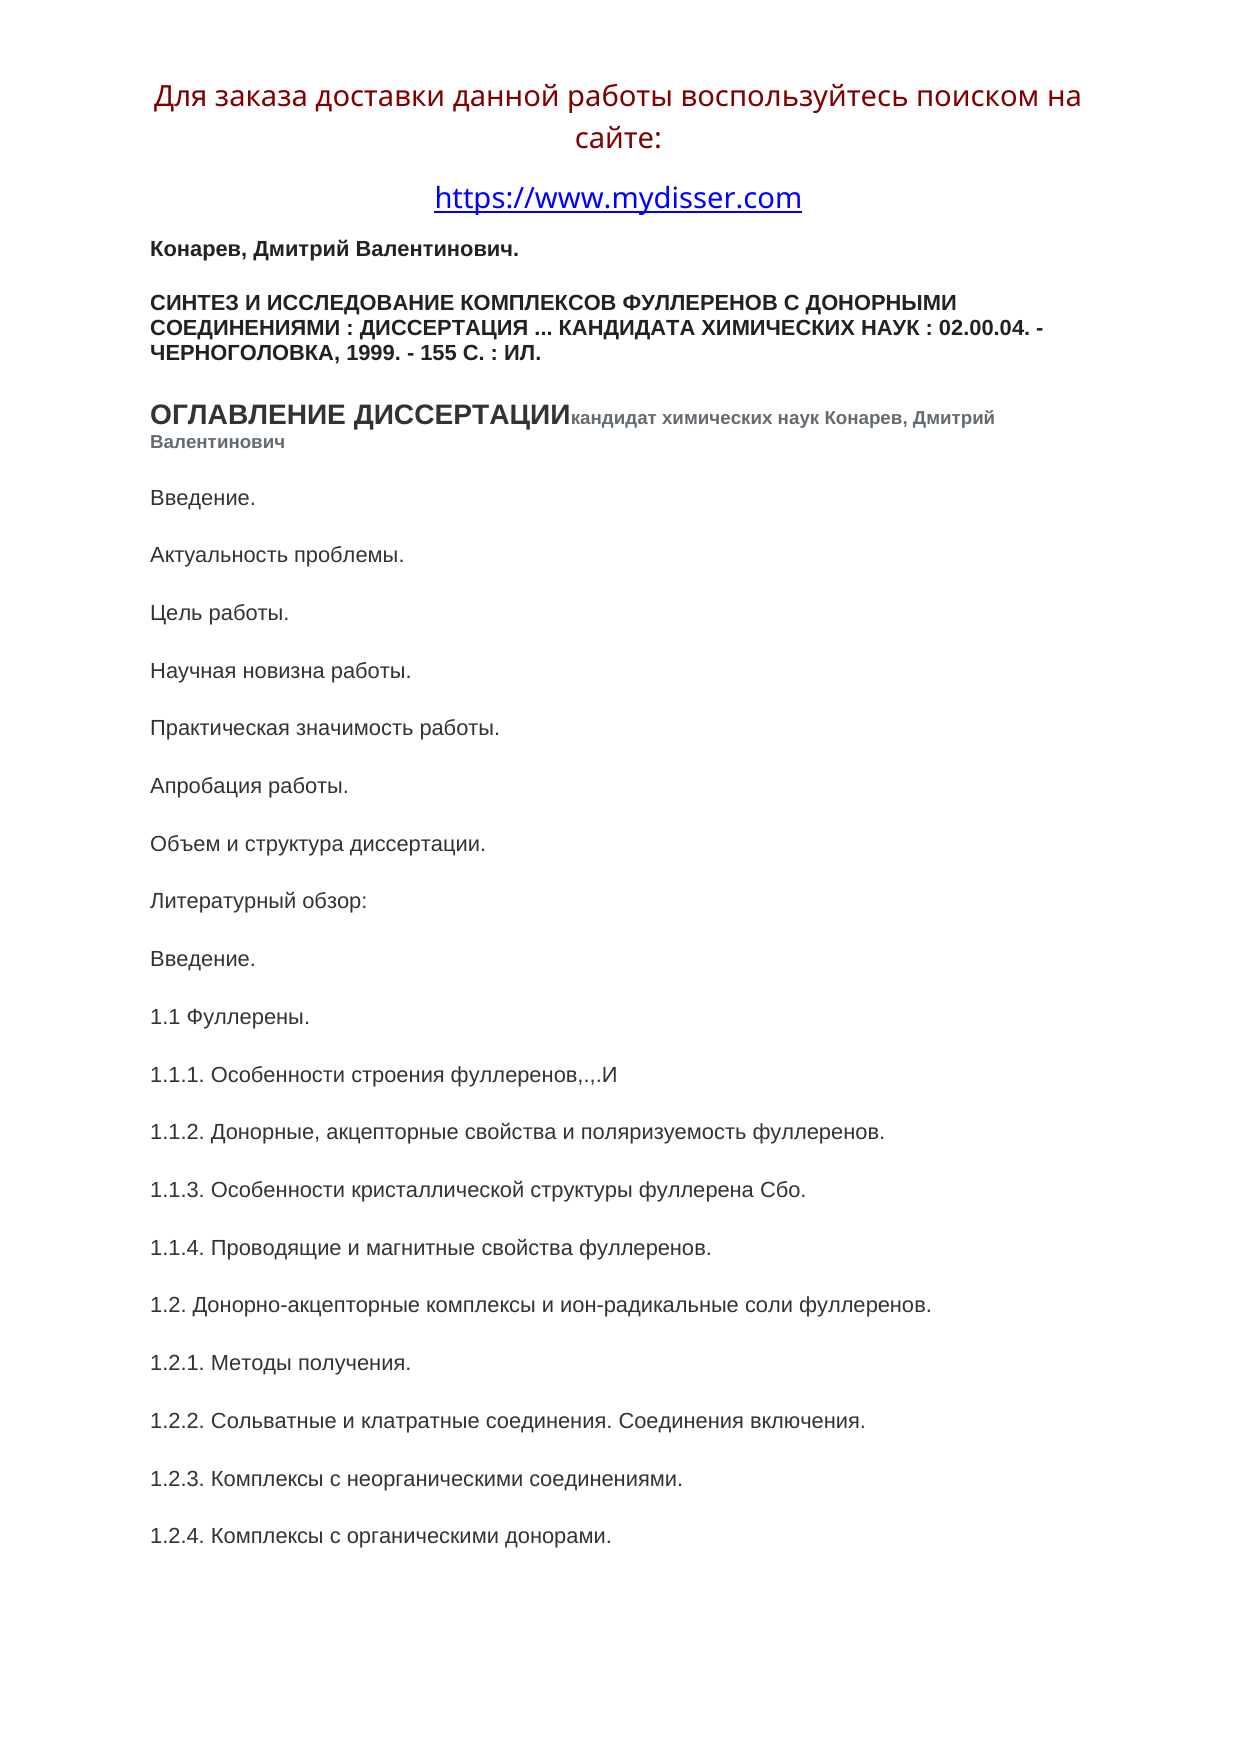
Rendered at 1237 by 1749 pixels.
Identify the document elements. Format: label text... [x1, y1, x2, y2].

text 1.1 Фуллерены. [150, 1004, 1086, 1029]
text Конарев, Дмитрий Валентинович. [150, 236, 1086, 261]
text Апробация работы. [150, 773, 1086, 798]
text 1.1.3. Особенности кристаллической структуры фуллерена Сбо. [150, 1177, 1086, 1202]
text 1.1.2. Донорные, акцепторные свойства и поляризуемость фуллеренов. [150, 1119, 1086, 1144]
text 1.2.1. Методы получения. [150, 1350, 1086, 1375]
text Литературный обзор: [150, 888, 1086, 914]
text 1.2. Донорно-акцепторные комплексы и ион-радикальные соли фуллеренов. [150, 1292, 1086, 1318]
subtitle Синтез и исследование комплексов фуллеренов с донорными соединениями : диссертация ... кандидата химических наук : 02.00.04. - Черноголовка, 1999. - 155 с. : ил. [150, 290, 1086, 366]
text Актуальность проблемы. [150, 542, 1086, 567]
text Практическая значимость работы. [150, 715, 1086, 741]
text 1.2.4. Комплексы с органическими донорами. [150, 1523, 1086, 1548]
text Объем и структура диссертации. [150, 831, 1086, 856]
text 1.1.1. Особенности строения фуллеренов,.,.И [150, 1062, 1086, 1087]
text 1.2.3. Комплексы с неорганическими соединениями. [150, 1466, 1086, 1491]
text Введение. [150, 946, 1086, 971]
text 1.1.4. Проводящие и магнитные свойства фуллеренов. [150, 1235, 1086, 1260]
text Цель работы. [150, 600, 1086, 625]
text Научная новизна работы. [150, 658, 1086, 683]
subtitle Оглавление диссертациикандидат химических наук Конарев, Дмитрий Валентинович [150, 398, 1086, 452]
text 1.2.2. Сольватные и клатратные соединения. Соединения включения. [150, 1408, 1086, 1433]
text Введение. [150, 484, 1086, 510]
